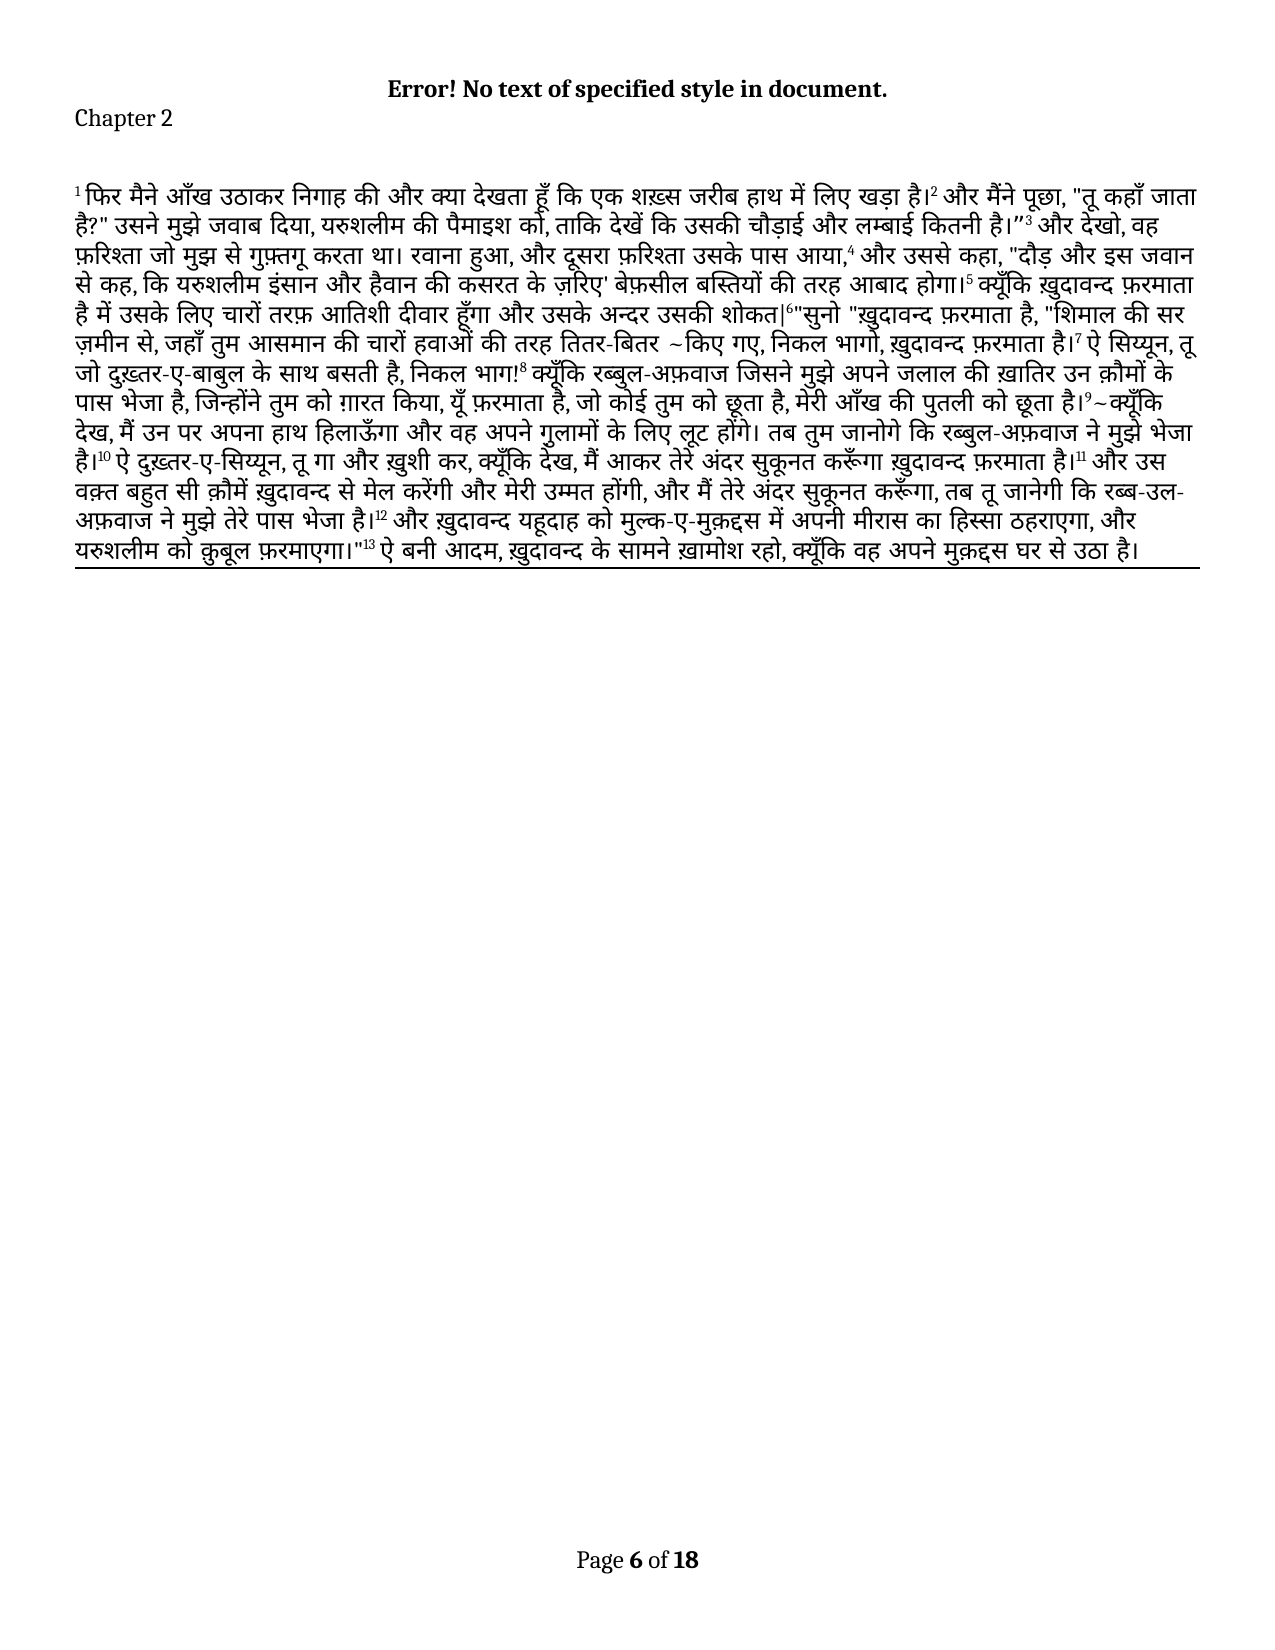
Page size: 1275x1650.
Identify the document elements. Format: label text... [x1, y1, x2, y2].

text 1फिर मैने आँख उठाकर निगाह की और क्या देखता हूँ कि एक शख़्स जरीब हाथ में लिए खड़ा है।2और मैंने पूछा, "तू कहाँ जाता है?" उसने मुझे जवाब दिया, यरुशलीम की पैमाइश को, ताकि देखें कि उसकी चौड़ाई और लम्बाई कितनी है।”3और देखो, वह फ़रिश्ता जो मुझ से गुफ़्तगू करता था। रवाना हुआ, और दूसरा फ़रिश्ता उसके पास आया,4और उससे कहा, "दौड़ और इस जवान से कह, कि यरुशलीम इंसान और हैवान की कसरत के ज़रिए' बेफ़सील बस्तियों की तरह आबाद होगा।5क्यूँकि ख़ुदावन्द फ़रमाता है में उसके लिए चारों तरफ़ आतिशी दीवार हूँगा और उसके अन्दर उसकी शोकत|6"सुनो "ख़ुदावन्द फ़रमाता है, "शिमाल की सर ज़मीन से, जहाँ तुम आसमान की चारों हवाओं की तरह तितर-बितर ~किए गए, निकल भागो, ख़ुदावन्द फ़रमाता है।7ऐ सिय्यून, तू जो दुख़्तर-ए-बाबुल के साथ बसती है, निकल भाग!8क्यूँकि रब्बुल-अफ़वाज जिसने मुझे अपने जलाल की ख़ातिर उन क़ौमों के पास भेजा है, जिन्होंने तुम को ग़ारत किया, यूँ फ़रमाता है, जो कोई तुम को छूता है, मेरी आँख की पुतली को छूता है।9~क्यूँकि देख, मैं उन पर अपना हाथ हिलाऊँगा और वह अपने गु़लामों के लिए लूट होंगे। तब तुम जानोगे कि रब्बुल-अफ़वाज ने मुझे भेजा है।10ऐ दुख़्तर-ए-सिय्यून, तू गा और ख़ुशी कर, क्यूँकि देख, मैं आकर तेरे अंदर सुकूनत करूँगा ख़ुदावन्द फ़रमाता है।11और उस वक़्त बहुत सी क़ौमें ख़ुदावन्द से मेल करेंगी और मेरी उम्मत होंगी, और मैं तेरे अंदर सुकूनत करूँगा, तब तू जानेगी कि रब्ब-उल-अफ़वाज ने मुझे तेरे पास भेजा है।12और ख़ुदावन्द यहूदाह को मुल्क-ए-मुक़द्दस में अपनी मीरास का हिस्सा ठहराएगा, और यरुशलीम को क़ुबूल फ़रमाएगा।"13ऐ बनी आदम, ख़ुदावन्द के सामने ख़ामोश रहो, क्यूँकि वह अपने मुक़द्दस घर से उठा है। [75, 182, 1200, 567]
text Chapter 2 [75, 104, 1200, 161]
